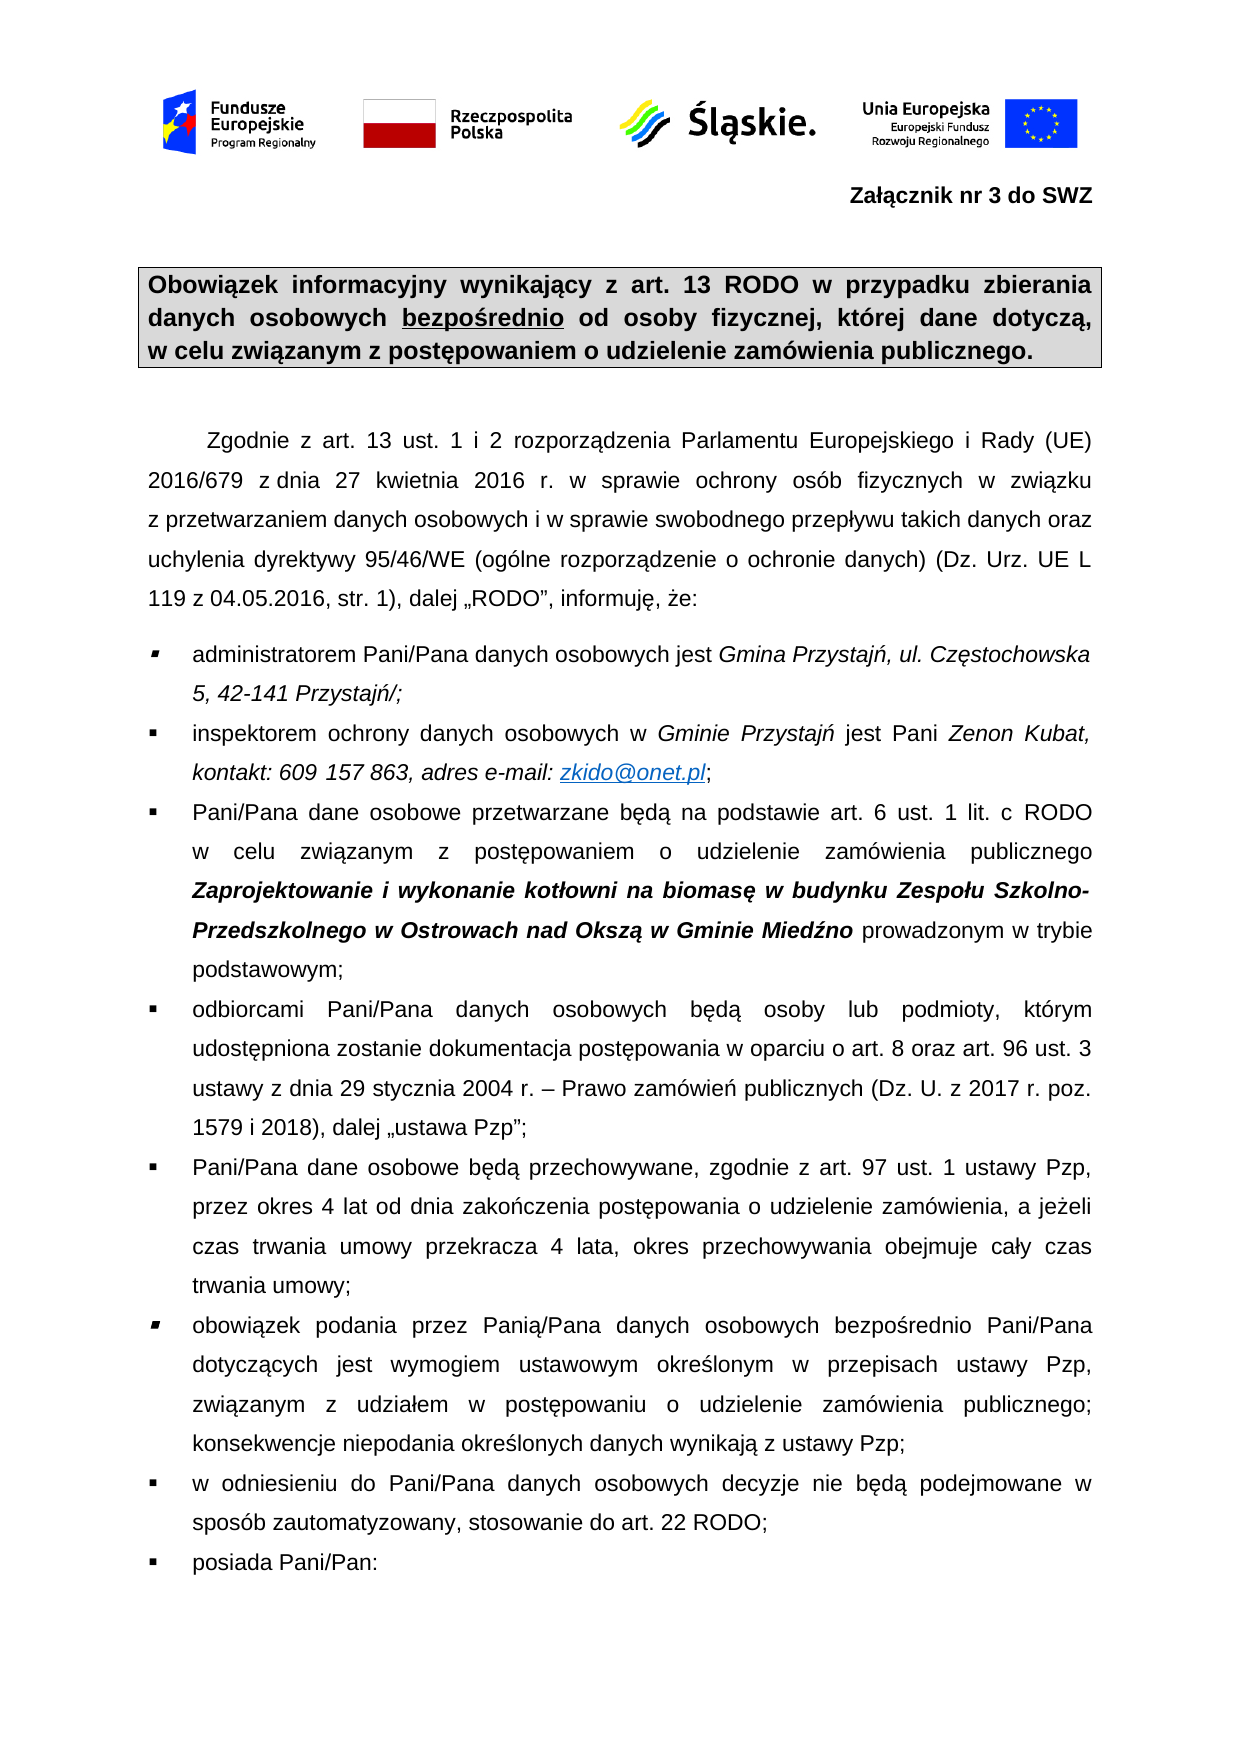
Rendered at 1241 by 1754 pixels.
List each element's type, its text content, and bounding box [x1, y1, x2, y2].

text Obowiązek informacyjny wynikający z art. 13 RODO w przypadku zbierania danych osobowych bezpośrednio od osoby fizycznej, której dane dotyczą, w celu związanym z postępowaniem o udzielenie zamówienia publicznego. [139, 268, 1101, 367]
list posiada Pani/Pan: [148, 1548, 1093, 1575]
list Pani/Pana dane osobowe przetwarzane będą na podstawie art. 6 ust. 1 lit. c RODO w celu związanym z postępowaniem o udzielenie zamówienia publicznego Zaprojektowanie i wykonanie kotłowni na biomasę w budynku Zespołu Szkolno-Przedszkolnego w Ostrowach nad Okszą w Gminie Miedźno prowadzonym w trybie podstawowym; [148, 798, 1093, 983]
list inspektorem ochrony danych osobowych w Gminie Przystajń jest Pani Zenon Kubat, kontakt: 609 157 863, adres e-mail: zkido@onet.pl; [148, 719, 1093, 785]
list odbiorcami Pani/Pana danych osobowych będą osoby lub podmioty, którym udostępniona zostanie dokumentacja postępowania w oparciu o art. 8 oraz art. 96 ust. 3 ustawy z dnia 29 stycznia 2004 r. – Prawo zamówień publicznych (Dz. U. z 2017 r. poz. 1579 i 2018), dalej „ustawa Pzp”; [148, 996, 1093, 1141]
text Załącznik nr 3 do SWZ [148, 182, 1093, 208]
list w odniesieniu do Pani/Pana danych osobowych decyzje nie będą podejmowane w sposób zautomatyzowany, stosowanie do art. 22 RODO; [148, 1469, 1093, 1535]
text Zgodnie z art. 13 ust. 1 i 2 rozporządzenia Parlamentu Europejskiego i Rady (UE) 2016/679 z dnia 27 kwietnia 2016 r. w sprawie ochrony osób fizycznych w związku z przetwarzaniem danych osobowych i w sprawie swobodnego przepływu takich danych oraz uchylenia dyrektywy 95/46/WE (ogólne rozporządzenie o ochronie danych) (Dz. Urz. UE L 119 z 04.05.2016, str. 1), dalej „RODO”, informuję, że: [148, 427, 1093, 612]
list Pani/Pana dane osobowe będą przechowywane, zgodnie z art. 97 ust. 1 ustawy Pzp, przez okres 4 lat od dnia zakończenia postępowania o udzielenie zamówienia, a jeżeli czas trwania umowy przekracza 4 lata, okres przechowywania obejmuje cały czas trwania umowy; [148, 1154, 1093, 1298]
list obowiązek podania przez Panią/Pana danych osobowych bezpośrednio Pani/Pana dotyczących jest wymogiem ustawowym określonym w przepisach ustawy Pzp, związanym z udziałem w postępowaniu o udzielenie zamówienia publicznego; konsekwencje niepodania określonych danych wynikają z ustawy Pzp; [148, 1312, 1093, 1456]
picture [147, 73, 1093, 169]
list administratorem Pani/Pana danych osobowych jest Gmina Przystajń, ul. Częstochowska 5, 42-141 Przystajń/; [148, 641, 1093, 706]
